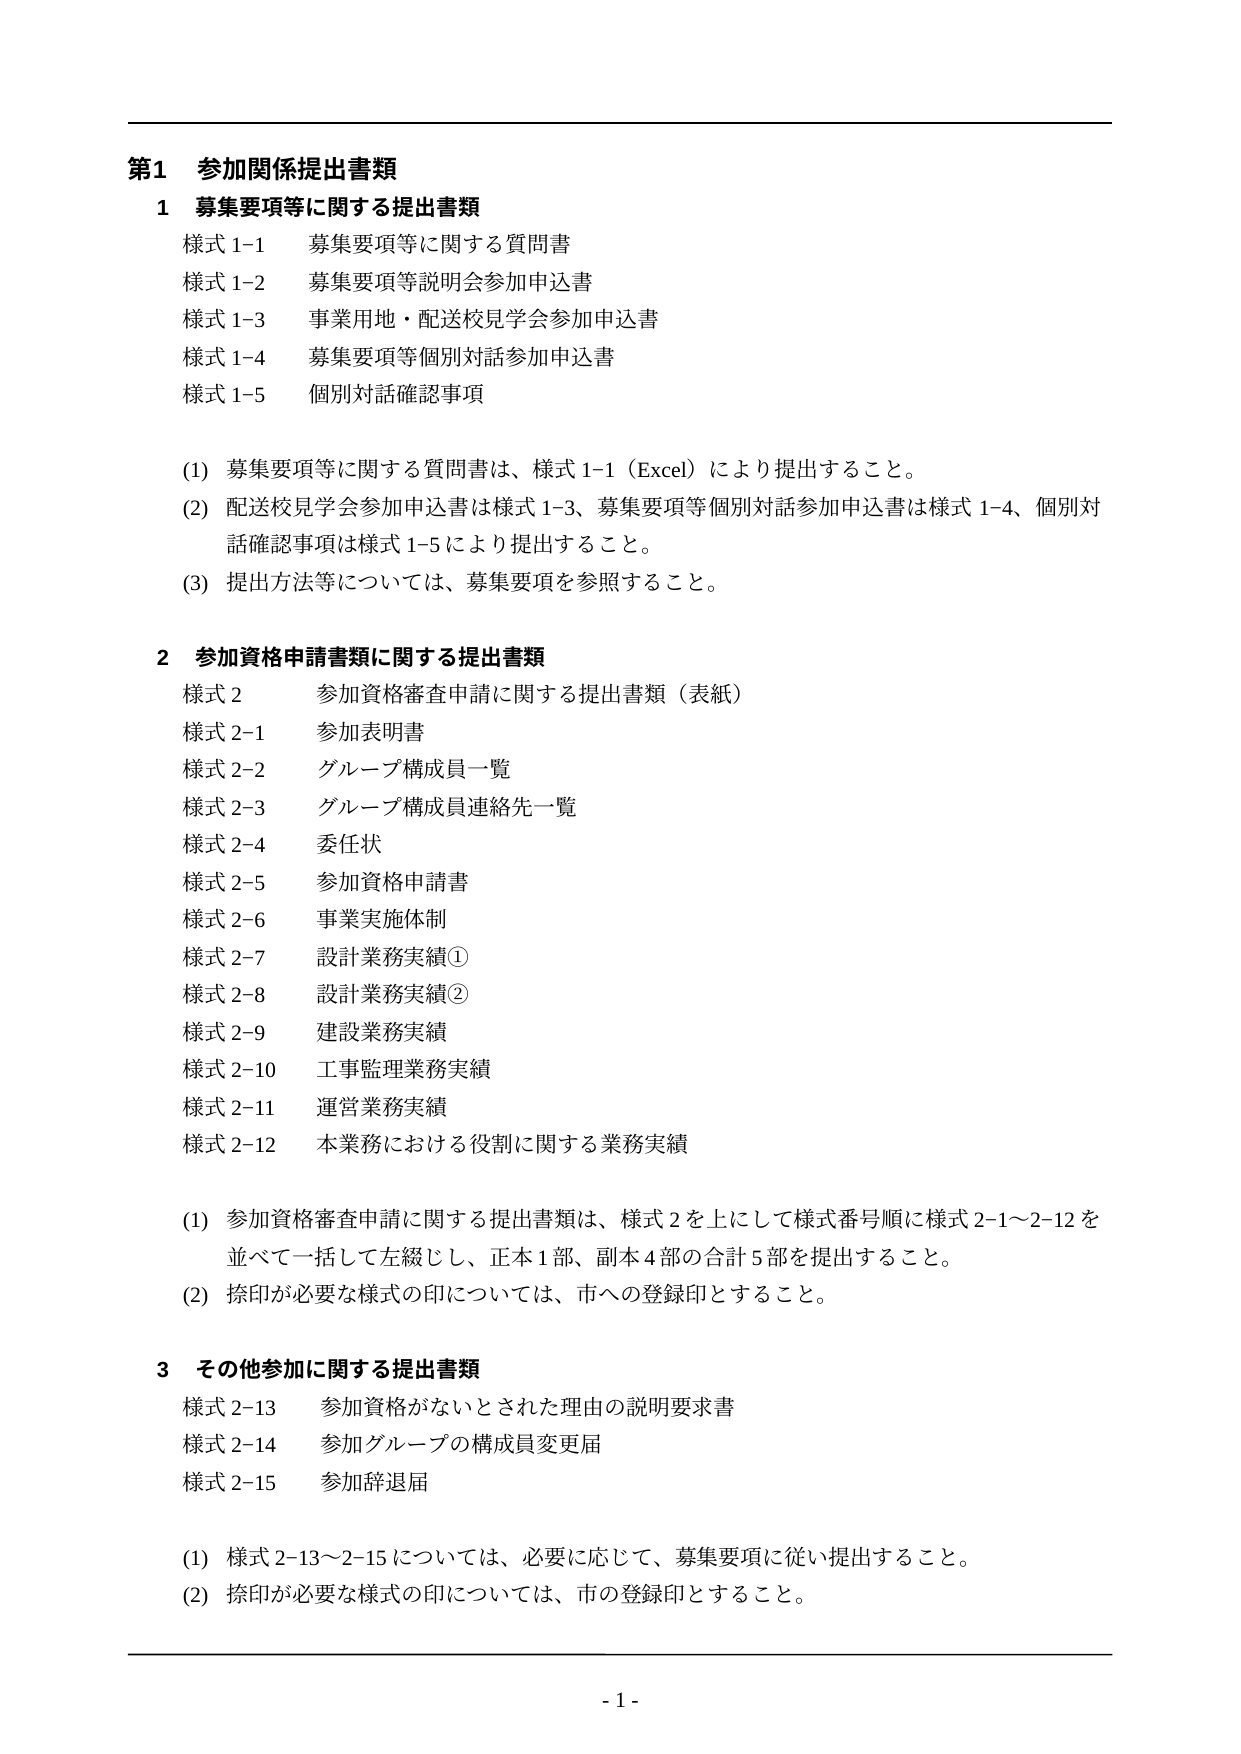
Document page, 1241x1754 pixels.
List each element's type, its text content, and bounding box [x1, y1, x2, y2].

text 様式2−2 グループ構成員一覧 [161, 749, 1101, 787]
text 様式2−12 本業務における役割に関する業務実績 [161, 1124, 1101, 1162]
subtitle 参加資格申請書類に関する提出書類 [157, 637, 1101, 674]
text 様式1−2 募集要項等説明会参加申込書 [161, 262, 1101, 299]
text 様式2−6 事業実施体制 [161, 899, 1101, 937]
text 様式2−5 参加資格申請書 [161, 862, 1101, 899]
subtitle その他参加に関する提出書類 [157, 1349, 1101, 1387]
text 様式2−15 参加辞退届 [161, 1462, 1101, 1499]
text 様式2−4 委任状 [161, 824, 1101, 862]
list 提出方法等については、募集要項を参照すること。 [183, 562, 1101, 599]
text 様式2−13 参加資格がないとされた理由の説明要求書 [161, 1387, 1101, 1424]
list 参加資格審査申請に関する提出書類は、様式2を上にして様式番号順に様式2−1〜2−12を並べて一括して左綴じし、正本1部、副本4部の合計5部を提出すること。 [183, 1199, 1101, 1274]
text 様式2−8 設計業務実績② [161, 974, 1101, 1012]
text 様式1−3 事業用地・配送校見学会参加申込書 [161, 299, 1101, 337]
text 様式2−11 運営業務実績 [161, 1087, 1101, 1124]
text 様式2 参加資格審査申請に関する提出書類（表紙） [161, 674, 1101, 712]
list 様式2−13〜2−15については、必要に応じて、募集要項に従い提出すること。 [183, 1537, 1101, 1574]
subtitle 募集要項等に関する提出書類 [157, 187, 1101, 224]
text 様式2−14 参加グループの構成員変更届 [161, 1424, 1101, 1462]
list 配送校見学会参加申込書は様式1−3、募集要項等個別対話参加申込書は様式1−4、個別対話確認事項は様式1−5により提出すること。 [183, 487, 1101, 562]
text 様式2−10 工事監理業務実績 [161, 1049, 1101, 1087]
text 様式1−1 募集要項等に関する質問書 [161, 224, 1101, 262]
text 様式2−1 参加表明書 [161, 712, 1101, 749]
text 様式2−3 グループ構成員連絡先一覧 [161, 787, 1101, 824]
list 捺印が必要な様式の印については、市への登録印とすること。 [183, 1274, 1101, 1312]
list 捺印が必要な様式の印については、市の登録印とすること。 [183, 1574, 1101, 1612]
list 募集要項等に関する質問書は、様式1−1（Excel）により提出すること。 [183, 449, 1101, 487]
text 様式1−4 募集要項等個別対話参加申込書 [161, 337, 1101, 374]
text 様式2−9 建設業務実績 [161, 1012, 1101, 1049]
text 様式2−7 設計業務実績① [161, 937, 1101, 974]
text 様式1−5 個別対話確認事項 [161, 374, 1101, 412]
subtitle 参加関係提出書類 [128, 149, 1101, 187]
